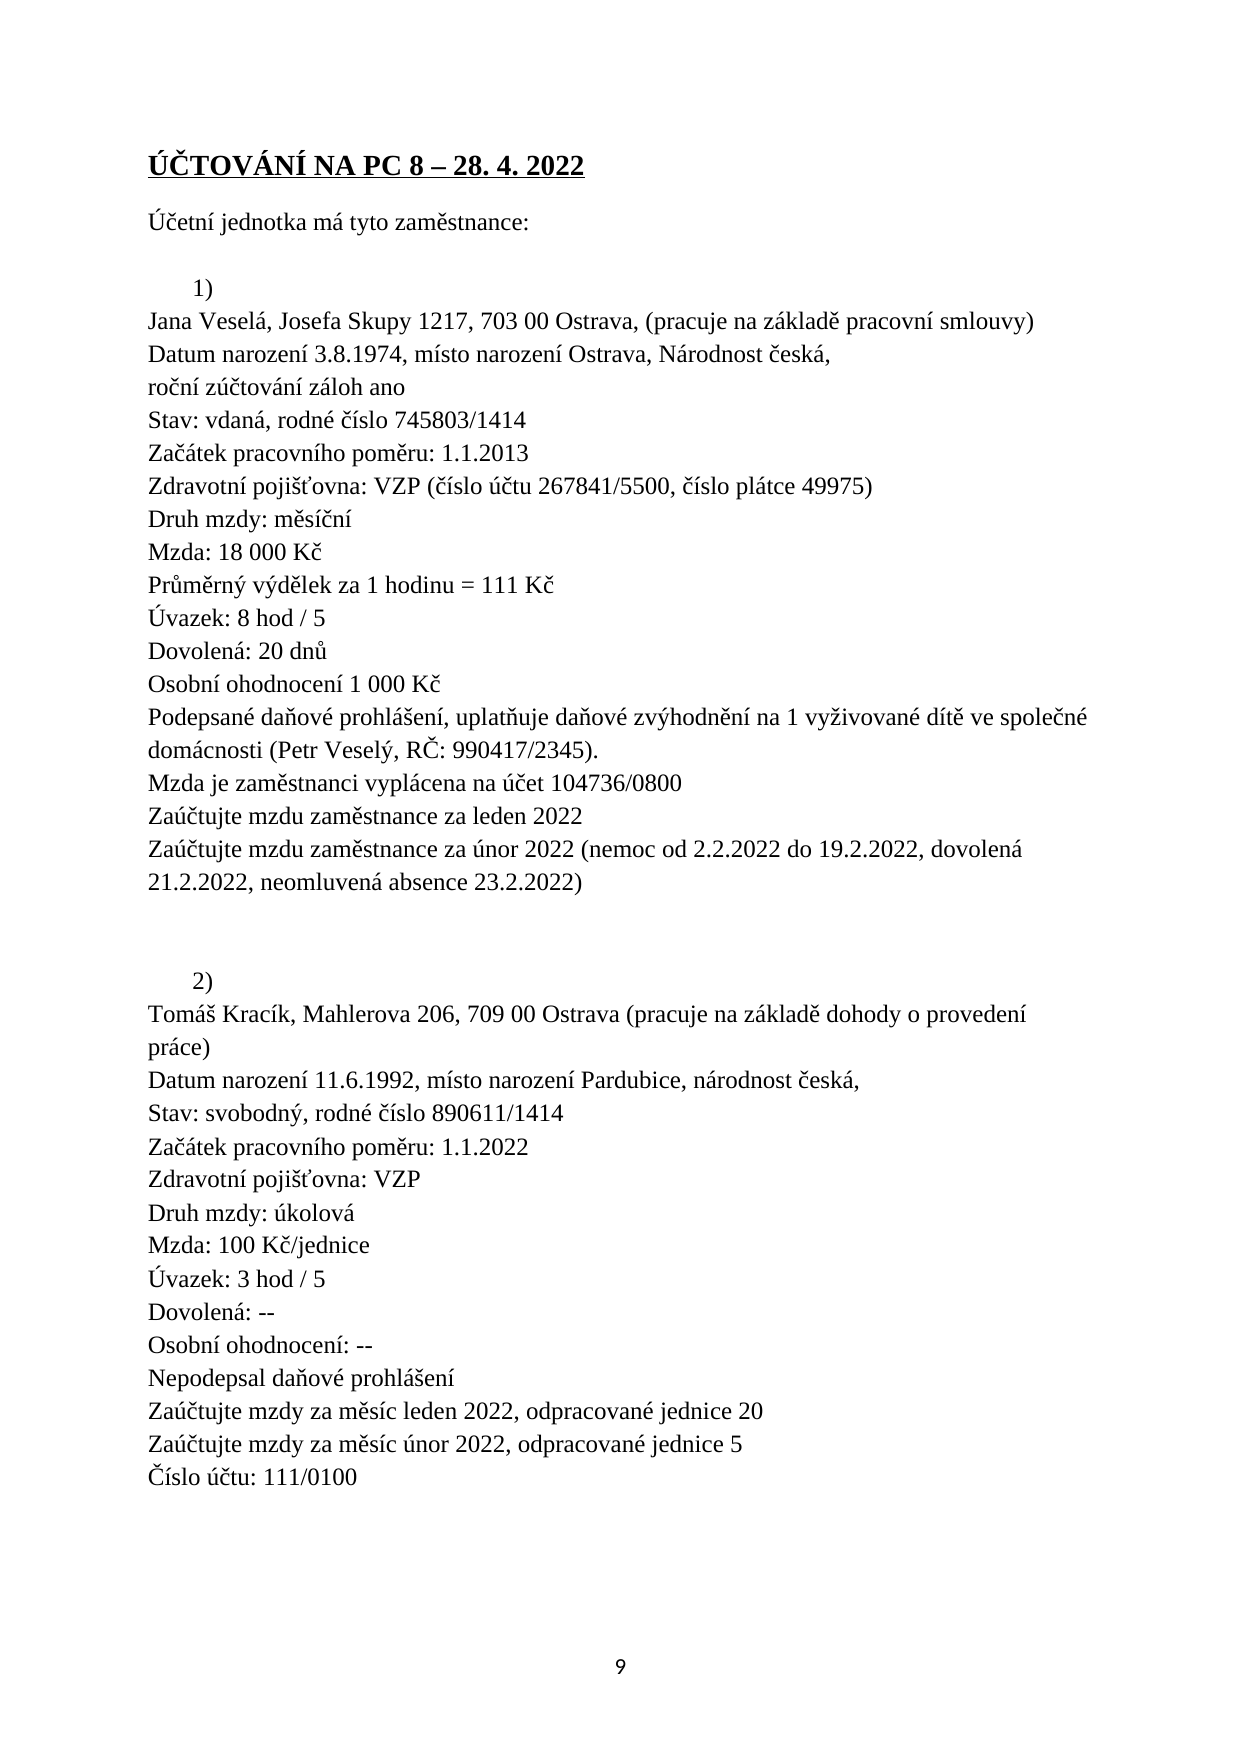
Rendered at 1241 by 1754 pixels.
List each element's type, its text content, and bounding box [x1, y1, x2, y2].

text Úvazek: 3 hod / 5 [148, 1264, 1093, 1292]
text Datum narození 11.6.1992, místo narození Pardubice, národnost česká, [148, 1066, 1093, 1094]
text Jana Veselá, Josefa Skupy 1217, 703 00 Ostrava, (pracuje na základě pracovní smlouvy) [148, 306, 1093, 335]
text Stav: vdaná, rodné číslo 745803/1414 [148, 405, 1093, 434]
text Tomáš Kracík, Mahlerova 206, 709 00 Ostrava (pracuje na základě dohody o provedení práce) [148, 999, 1093, 1061]
text Druh mzdy: úkolová [148, 1198, 1093, 1226]
text Mzda: 18 000 Kč [148, 537, 1093, 566]
text Účetní jednotka má tyto zaměstnance: [148, 207, 1093, 236]
text Začátek pracovního poměru: 1.1.2022 [148, 1132, 1093, 1160]
text Mzda je zaměstnanci vyplácena na účet 104736/0800 [148, 768, 1093, 797]
text Dovolená: 20 dnů [148, 636, 1093, 665]
text ÚČTOVÁNÍ NA PC 8 – 28. 4. 2022 [148, 148, 1093, 181]
text Začátek pracovního poměru: 1.1.2013 [148, 438, 1093, 467]
text Mzda: 100 Kč/jednice [148, 1231, 1093, 1259]
text Osobní ohodnocení 1 000 Kč [148, 669, 1093, 698]
text Nepodepsal daňové prohlášení [148, 1363, 1093, 1391]
text Zdravotní pojišťovna: VZP [148, 1164, 1093, 1193]
text Zaúčtujte mzdu zaměstnance za únor 2022 (nemoc od 2.2.2022 do 19.2.2022, dovolená 21.2.2022, neomluvená absence 23.2.2022) [148, 834, 1093, 896]
text Zaúčtujte mzdu zaměstnance za leden 2022 [148, 801, 1093, 830]
text Podepsané daňové prohlášení, uplatňuje daňové zvýhodnění na 1 vyživované dítě ve společné domácnosti (Petr Veselý, RČ: 990417/2345). [148, 702, 1093, 764]
text Datum narození 3.8.1974, místo narození Ostrava, Národnost česká, [148, 339, 1093, 368]
text Úvazek: 8 hod / 5 [148, 603, 1093, 632]
text Osobní ohodnocení: -- [148, 1330, 1093, 1358]
text Dovolená: -- [148, 1297, 1093, 1325]
text roční zúčtování záloh ano [148, 372, 1093, 401]
text Průměrný výdělek za 1 hodinu = 111 Kč [148, 570, 1093, 599]
text Zaúčtujte mzdy za měsíc leden 2022, odpracované jednice 20 [148, 1396, 1093, 1424]
text Zaúčtujte mzdy za měsíc únor 2022, odpracované jednice 5 [148, 1429, 1093, 1457]
text Zdravotní pojišťovna: VZP (číslo účtu 267841/5500, číslo plátce 49975) [148, 471, 1093, 500]
text Číslo účtu: 111/0100 [148, 1462, 1093, 1491]
text Stav: svobodný, rodné číslo 890611/1414 [148, 1098, 1093, 1127]
text Druh mzdy: měsíční [148, 504, 1093, 533]
